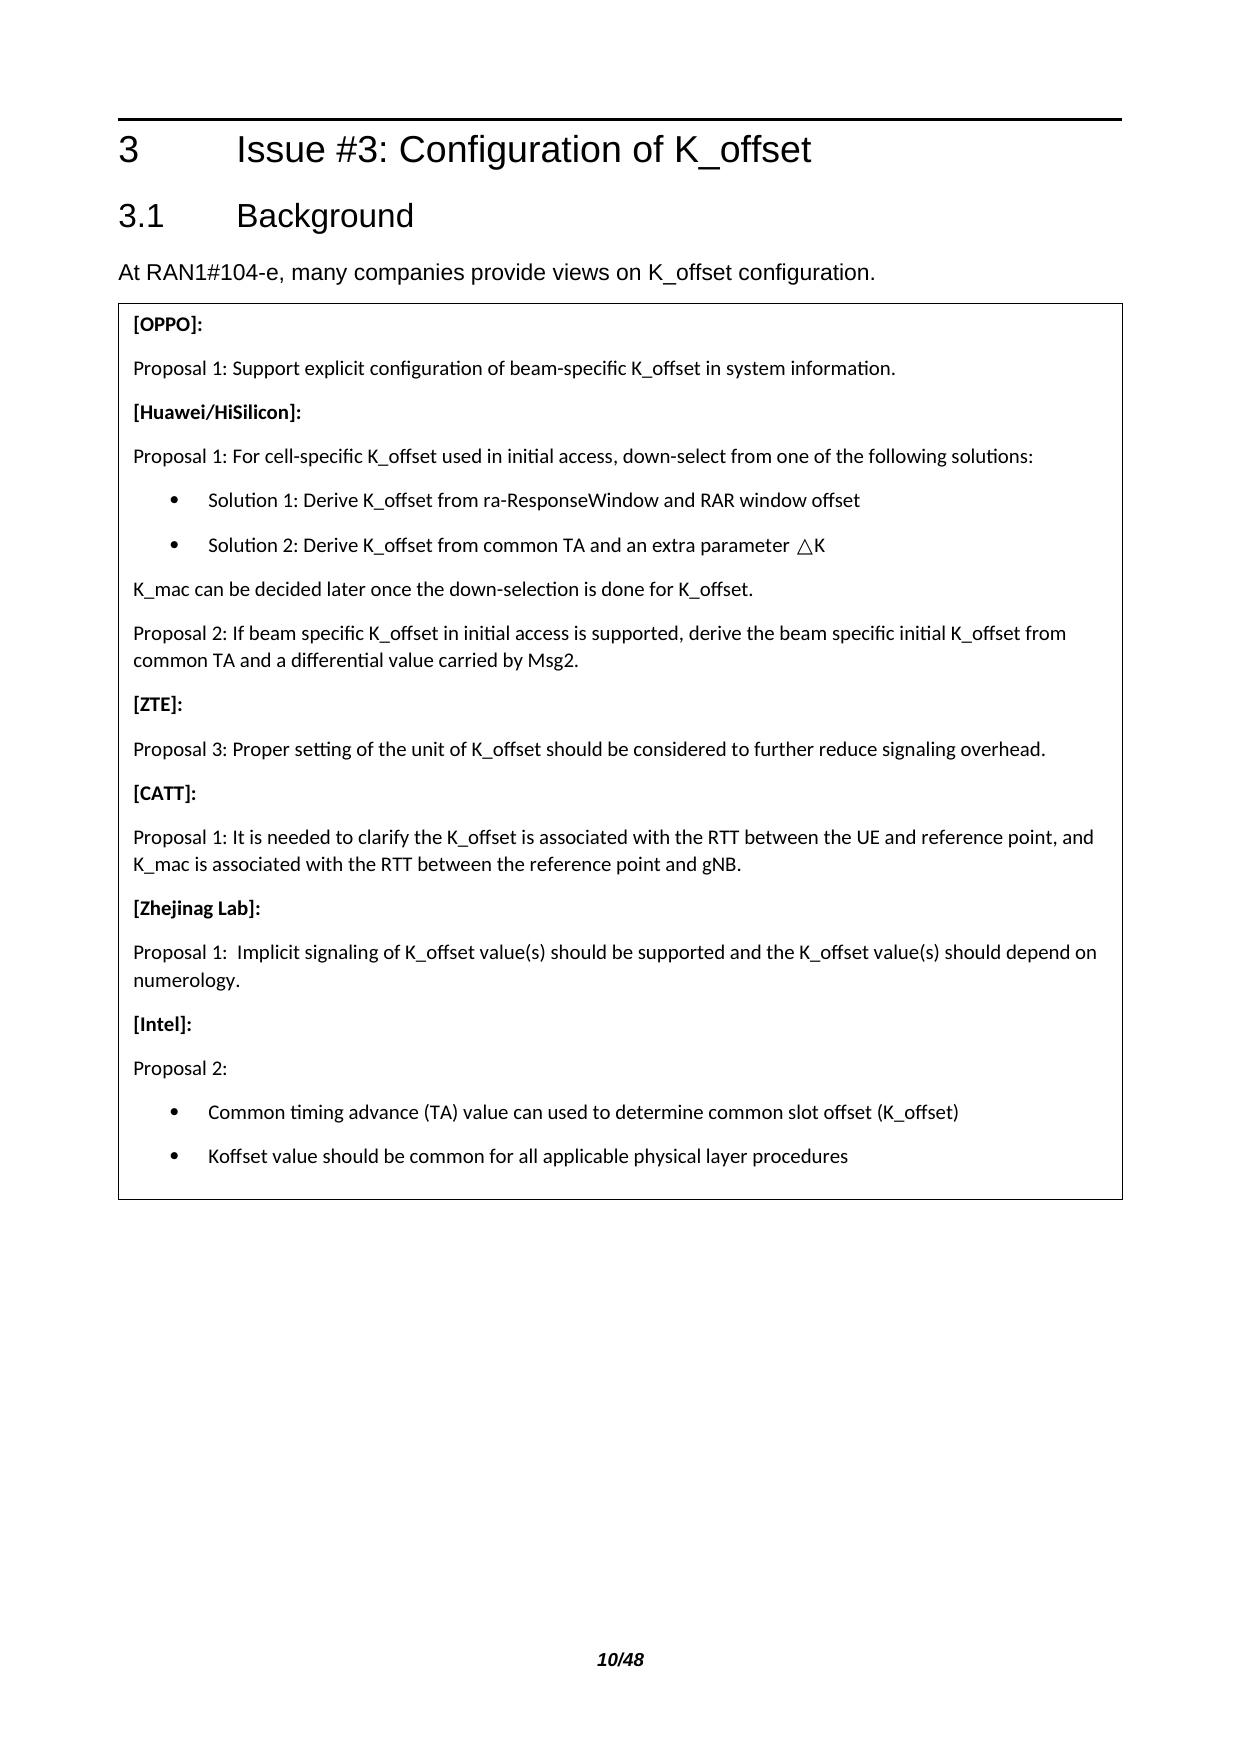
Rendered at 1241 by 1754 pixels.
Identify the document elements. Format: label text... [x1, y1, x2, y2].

subtitle 3.1 Background [118, 196, 1122, 234]
subtitle 3 Issue #3: Configuration of K_offset [118, 121, 1122, 171]
text At RAN1#104-e, many companies provide views on K_offset configuration. [118, 259, 1122, 285]
